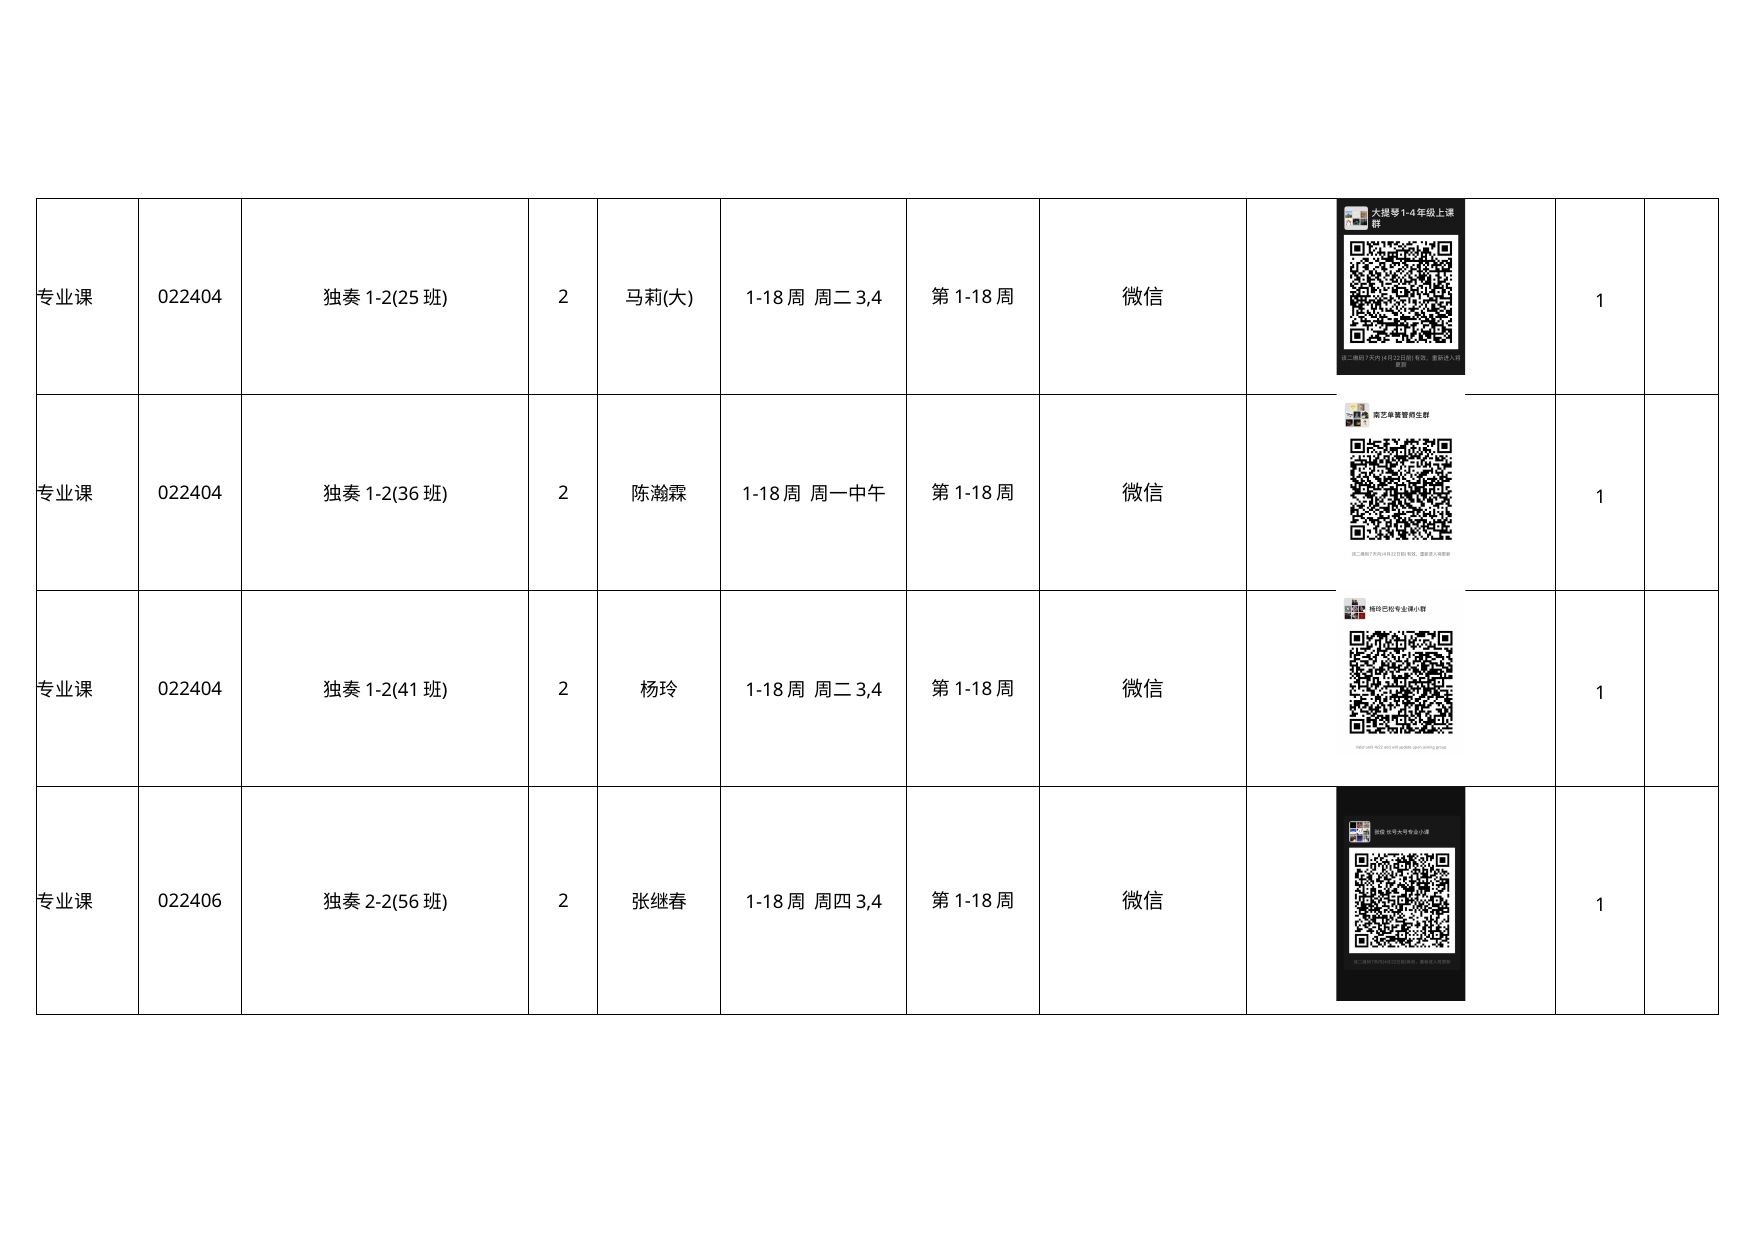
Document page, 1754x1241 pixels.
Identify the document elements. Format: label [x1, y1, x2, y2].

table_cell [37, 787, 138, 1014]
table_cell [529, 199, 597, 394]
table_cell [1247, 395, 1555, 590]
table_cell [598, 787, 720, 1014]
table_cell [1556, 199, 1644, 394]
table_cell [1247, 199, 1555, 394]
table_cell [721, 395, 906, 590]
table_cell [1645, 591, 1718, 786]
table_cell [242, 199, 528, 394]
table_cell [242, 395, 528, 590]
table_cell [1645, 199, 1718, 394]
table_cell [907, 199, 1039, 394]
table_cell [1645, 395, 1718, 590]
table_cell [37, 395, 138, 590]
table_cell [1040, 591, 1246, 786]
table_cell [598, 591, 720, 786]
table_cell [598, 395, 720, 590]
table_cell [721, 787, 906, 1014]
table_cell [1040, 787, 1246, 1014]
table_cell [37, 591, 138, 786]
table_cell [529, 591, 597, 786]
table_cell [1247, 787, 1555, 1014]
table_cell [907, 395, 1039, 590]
picture [1336, 198, 1466, 375]
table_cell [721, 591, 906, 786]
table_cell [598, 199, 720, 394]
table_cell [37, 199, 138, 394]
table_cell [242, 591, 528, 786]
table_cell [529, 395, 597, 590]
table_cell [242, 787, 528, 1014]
picture [1336, 394, 1466, 564]
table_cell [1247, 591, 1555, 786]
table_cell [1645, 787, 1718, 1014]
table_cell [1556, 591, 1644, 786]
picture [1336, 786, 1466, 1001]
picture [1336, 590, 1466, 756]
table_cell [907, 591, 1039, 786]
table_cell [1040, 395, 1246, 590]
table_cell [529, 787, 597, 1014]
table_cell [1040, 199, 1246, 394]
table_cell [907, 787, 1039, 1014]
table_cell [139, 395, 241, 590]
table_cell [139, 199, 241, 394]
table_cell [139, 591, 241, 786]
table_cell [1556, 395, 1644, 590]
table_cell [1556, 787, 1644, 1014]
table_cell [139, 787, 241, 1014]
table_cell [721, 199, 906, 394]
